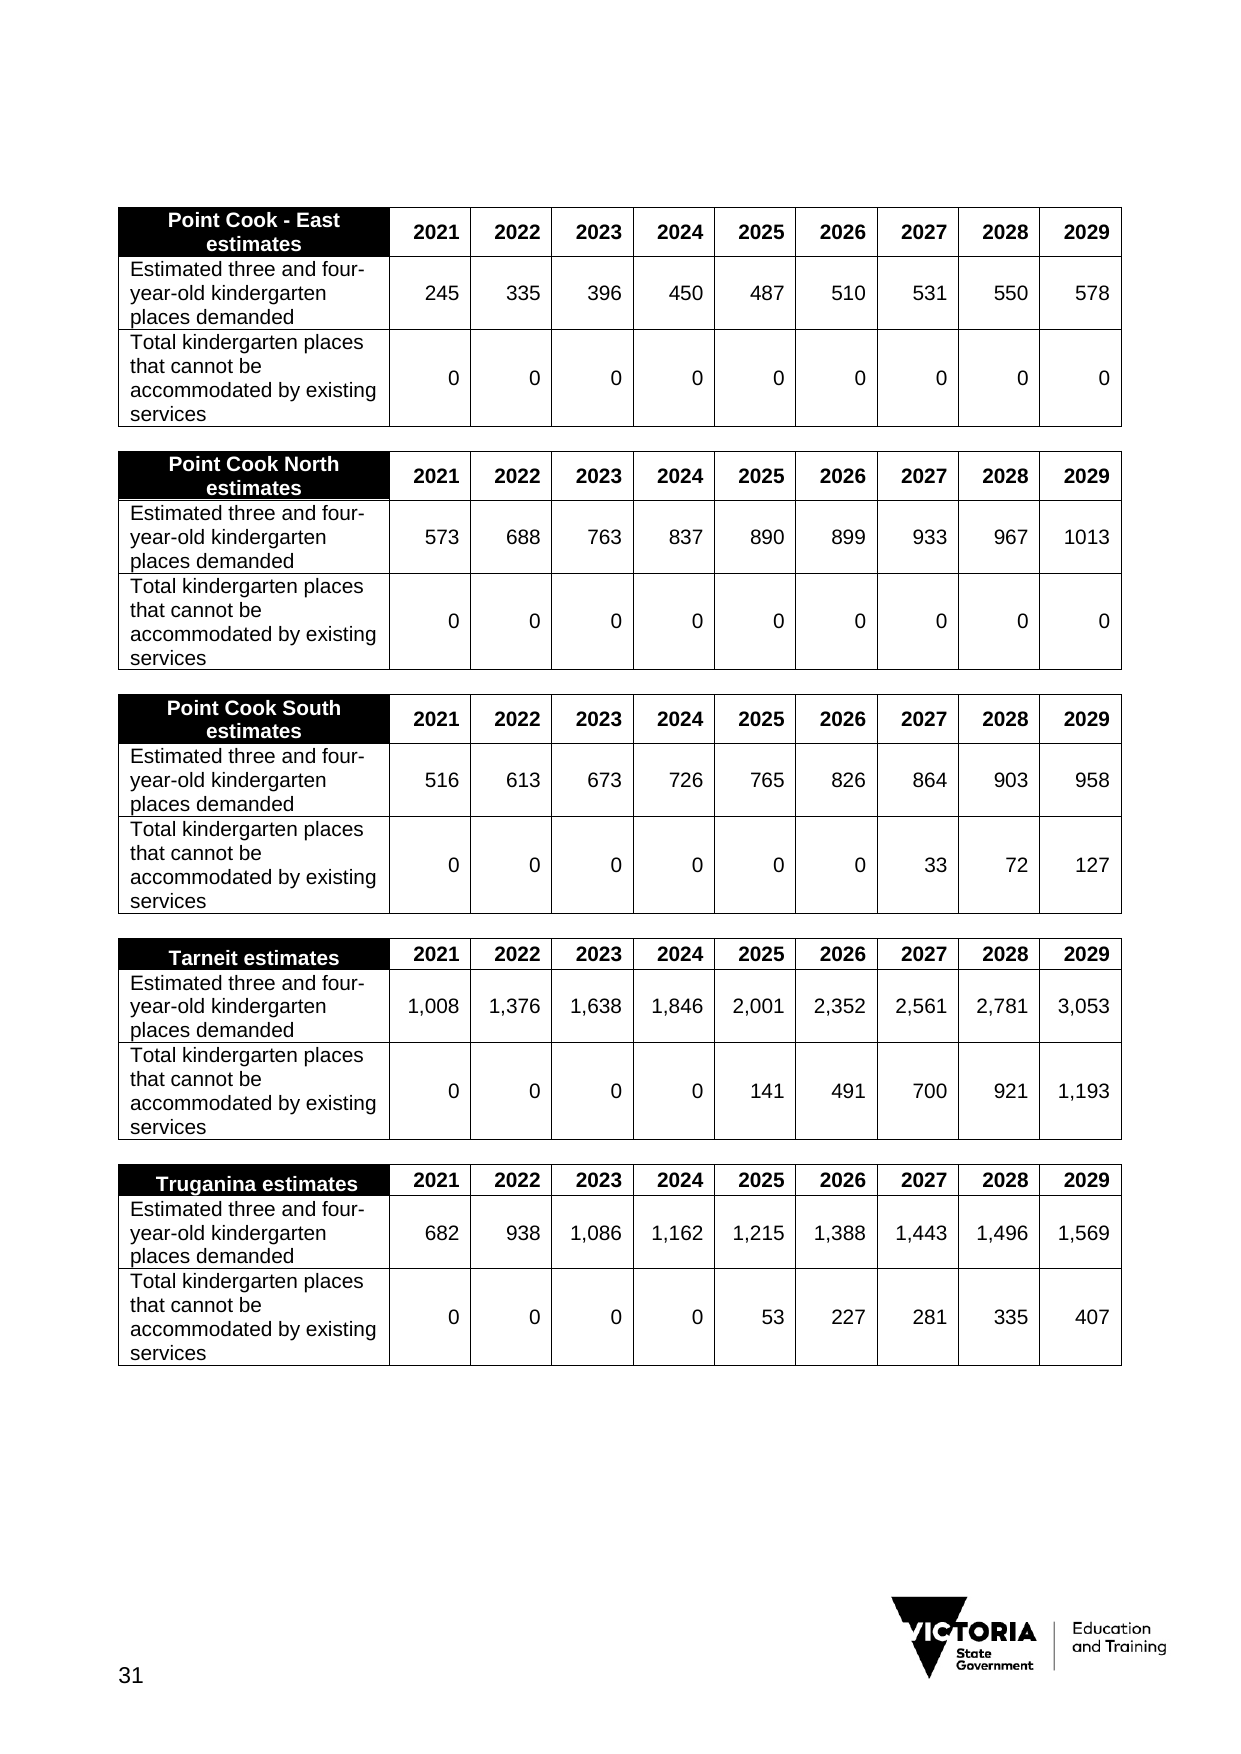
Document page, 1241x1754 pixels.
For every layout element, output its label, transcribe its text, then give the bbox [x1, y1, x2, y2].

table_cell 0 [878, 330, 958, 426]
table_cell Estimated three and four-year-old kindergarten places demanded [119, 744, 389, 816]
table_cell 0 [552, 330, 633, 426]
table_cell 578 [1040, 257, 1121, 329]
table_cell Estimated three and four-year-old kindergarten places demanded [119, 501, 389, 572]
table_cell 0 [1040, 574, 1121, 669]
table_cell 0 [390, 330, 470, 426]
table_cell 53 [715, 1269, 795, 1365]
table_cell 227 [796, 1269, 877, 1365]
table_cell 0 [471, 817, 551, 913]
table_header Truganina estimates [119, 1165, 389, 1195]
table_cell 903 [959, 744, 1039, 816]
table_cell 0 [634, 1043, 714, 1139]
table_cell 1,638 [552, 970, 633, 1042]
table_header 2026 [796, 1165, 877, 1195]
table_cell Total kindergarten places that cannot be accommodated by existing services [119, 817, 389, 913]
table_cell 245 [390, 257, 470, 329]
table_cell 72 [959, 817, 1039, 913]
table_header 2027 [878, 939, 958, 969]
table_cell 0 [715, 574, 795, 669]
table_cell 0 [796, 330, 877, 426]
table_header 2021 [390, 695, 470, 743]
table_cell 510 [796, 257, 877, 329]
table_header 2024 [634, 1165, 714, 1195]
table_cell 700 [878, 1043, 958, 1139]
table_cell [119, 257, 389, 329]
table_header 2024 [634, 208, 714, 256]
table_cell 1,376 [471, 970, 551, 1042]
table_cell 0 [552, 817, 633, 913]
table_header 2025 [715, 1165, 795, 1195]
table_header 2021 [390, 452, 470, 499]
table_cell 938 [471, 1196, 551, 1268]
table_cell Estimated three and four-year-old kindergarten places demanded [119, 970, 389, 1042]
table_cell 688 [471, 501, 551, 572]
table_header 2024 [634, 452, 714, 499]
table_cell 407 [1040, 1269, 1121, 1365]
table_header 2029 [1040, 939, 1121, 969]
table_cell 0 [390, 574, 470, 669]
table_header 2027 [878, 1165, 958, 1195]
table_header 2022 [471, 695, 551, 743]
table_header 2027 [878, 208, 958, 256]
table_cell 0 [715, 330, 795, 426]
table_header 2026 [796, 452, 877, 499]
table_header Point Cook - East estimates [119, 208, 389, 256]
table_header 2026 [796, 208, 877, 256]
table_cell Total kindergarten places that cannot be accommodated by existing services [119, 574, 389, 669]
table_cell 335 [959, 1269, 1039, 1365]
table_cell 1,569 [1040, 1196, 1121, 1268]
table_cell 765 [715, 744, 795, 816]
table_header 2024 [634, 695, 714, 743]
table_cell 516 [390, 744, 470, 816]
table_cell 1,496 [959, 1196, 1039, 1268]
table_cell 2,781 [959, 970, 1039, 1042]
table_header 2029 [1040, 695, 1121, 743]
table_header 2028 [959, 939, 1039, 969]
table_cell 763 [552, 501, 633, 572]
table_cell 921 [959, 1043, 1039, 1139]
table_cell 281 [878, 1269, 958, 1365]
table_header 2025 [715, 695, 795, 743]
table_header 2025 [715, 452, 795, 499]
table_cell 0 [634, 574, 714, 669]
table_cell 0 [796, 817, 877, 913]
table_header 2026 [796, 939, 877, 969]
table_cell 0 [390, 817, 470, 913]
table_cell 531 [878, 257, 958, 329]
table_cell 967 [959, 501, 1039, 572]
picture [0, 0, 1241, 1754]
table_header 2022 [471, 452, 551, 499]
table_cell 1,193 [1040, 1043, 1121, 1139]
table_cell 0 [634, 330, 714, 426]
table_header 2021 [390, 1165, 470, 1195]
table_cell 1,162 [634, 1196, 714, 1268]
table_cell 550 [959, 257, 1039, 329]
table_cell 1,443 [878, 1196, 958, 1268]
table_cell 450 [634, 257, 714, 329]
table_cell 335 [471, 257, 551, 329]
table_header Point Cook North estimates [119, 452, 389, 499]
table_cell 0 [471, 330, 551, 426]
table_header 2023 [552, 1165, 633, 1195]
table_header 2023 [552, 452, 633, 499]
table_header 2029 [1040, 208, 1121, 256]
table_cell 3,053 [1040, 970, 1121, 1042]
table_header 2027 [878, 452, 958, 499]
table_cell 0 [634, 1269, 714, 1365]
table_cell 487 [715, 257, 795, 329]
table_cell 0 [471, 1043, 551, 1139]
table_header 2029 [1040, 452, 1121, 499]
table_cell 127 [1040, 817, 1121, 913]
table_cell 1,008 [390, 970, 470, 1042]
table_cell 0 [878, 574, 958, 669]
table_header 2028 [959, 208, 1039, 256]
table_cell 141 [715, 1043, 795, 1139]
table_cell 0 [471, 1269, 551, 1365]
table_cell 613 [471, 744, 551, 816]
table_cell 726 [634, 744, 714, 816]
table_header 2022 [471, 939, 551, 969]
table_cell 682 [390, 1196, 470, 1268]
table_header 2024 [634, 939, 714, 969]
table_header 2021 [390, 208, 470, 256]
table_cell 899 [796, 501, 877, 572]
table_cell 491 [796, 1043, 877, 1139]
table_cell 958 [1040, 744, 1121, 816]
table_cell 0 [1040, 330, 1121, 426]
table_cell Total kindergarten places that cannot be accommodated by existing services [119, 330, 389, 426]
table_header 2021 [390, 939, 470, 969]
table_cell Total kindergarten places that cannot be accommodated by existing services [119, 1043, 389, 1139]
table_cell 1,215 [715, 1196, 795, 1268]
table_header Point Cook South estimates [119, 695, 389, 743]
table_cell 0 [715, 817, 795, 913]
table_cell 673 [552, 744, 633, 816]
table_cell 1013 [1040, 501, 1121, 572]
table_header 2025 [715, 939, 795, 969]
table_cell 33 [878, 817, 958, 913]
table_cell 573 [390, 501, 470, 572]
table_cell 0 [471, 574, 551, 669]
table_cell 0 [634, 817, 714, 913]
table_cell 2,561 [878, 970, 958, 1042]
table_header 2028 [959, 695, 1039, 743]
table_header 2027 [878, 695, 958, 743]
table_cell 1,388 [796, 1196, 877, 1268]
table_cell 864 [878, 744, 958, 816]
table_cell 0 [390, 1043, 470, 1139]
table_cell 0 [552, 1043, 633, 1139]
table_header 2029 [1040, 1165, 1121, 1195]
table_header 2025 [715, 208, 795, 256]
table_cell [119, 1269, 389, 1365]
table_cell 0 [959, 574, 1039, 669]
table_header 2022 [471, 208, 551, 256]
table_header 2023 [552, 208, 633, 256]
table_cell 2,001 [715, 970, 795, 1042]
table_header 2028 [959, 1165, 1039, 1195]
table_cell 1,846 [634, 970, 714, 1042]
table_cell 826 [796, 744, 877, 816]
table_header 2023 [552, 939, 633, 969]
table_header 2026 [796, 695, 877, 743]
table_header 2023 [552, 695, 633, 743]
table_cell 0 [959, 330, 1039, 426]
table_header 2022 [471, 1165, 551, 1195]
table_cell 1,086 [552, 1196, 633, 1268]
table_cell 933 [878, 501, 958, 572]
table_cell 0 [552, 574, 633, 669]
table_header Tarneit estimates [119, 939, 389, 969]
table_cell 0 [552, 1269, 633, 1365]
table_cell 837 [634, 501, 714, 572]
table_cell 396 [552, 257, 633, 329]
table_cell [119, 1196, 389, 1268]
table_cell 0 [796, 574, 877, 669]
table_header 2028 [959, 452, 1039, 499]
table_cell 0 [390, 1269, 470, 1365]
table_cell 2,352 [796, 970, 877, 1042]
table_cell 890 [715, 501, 795, 572]
